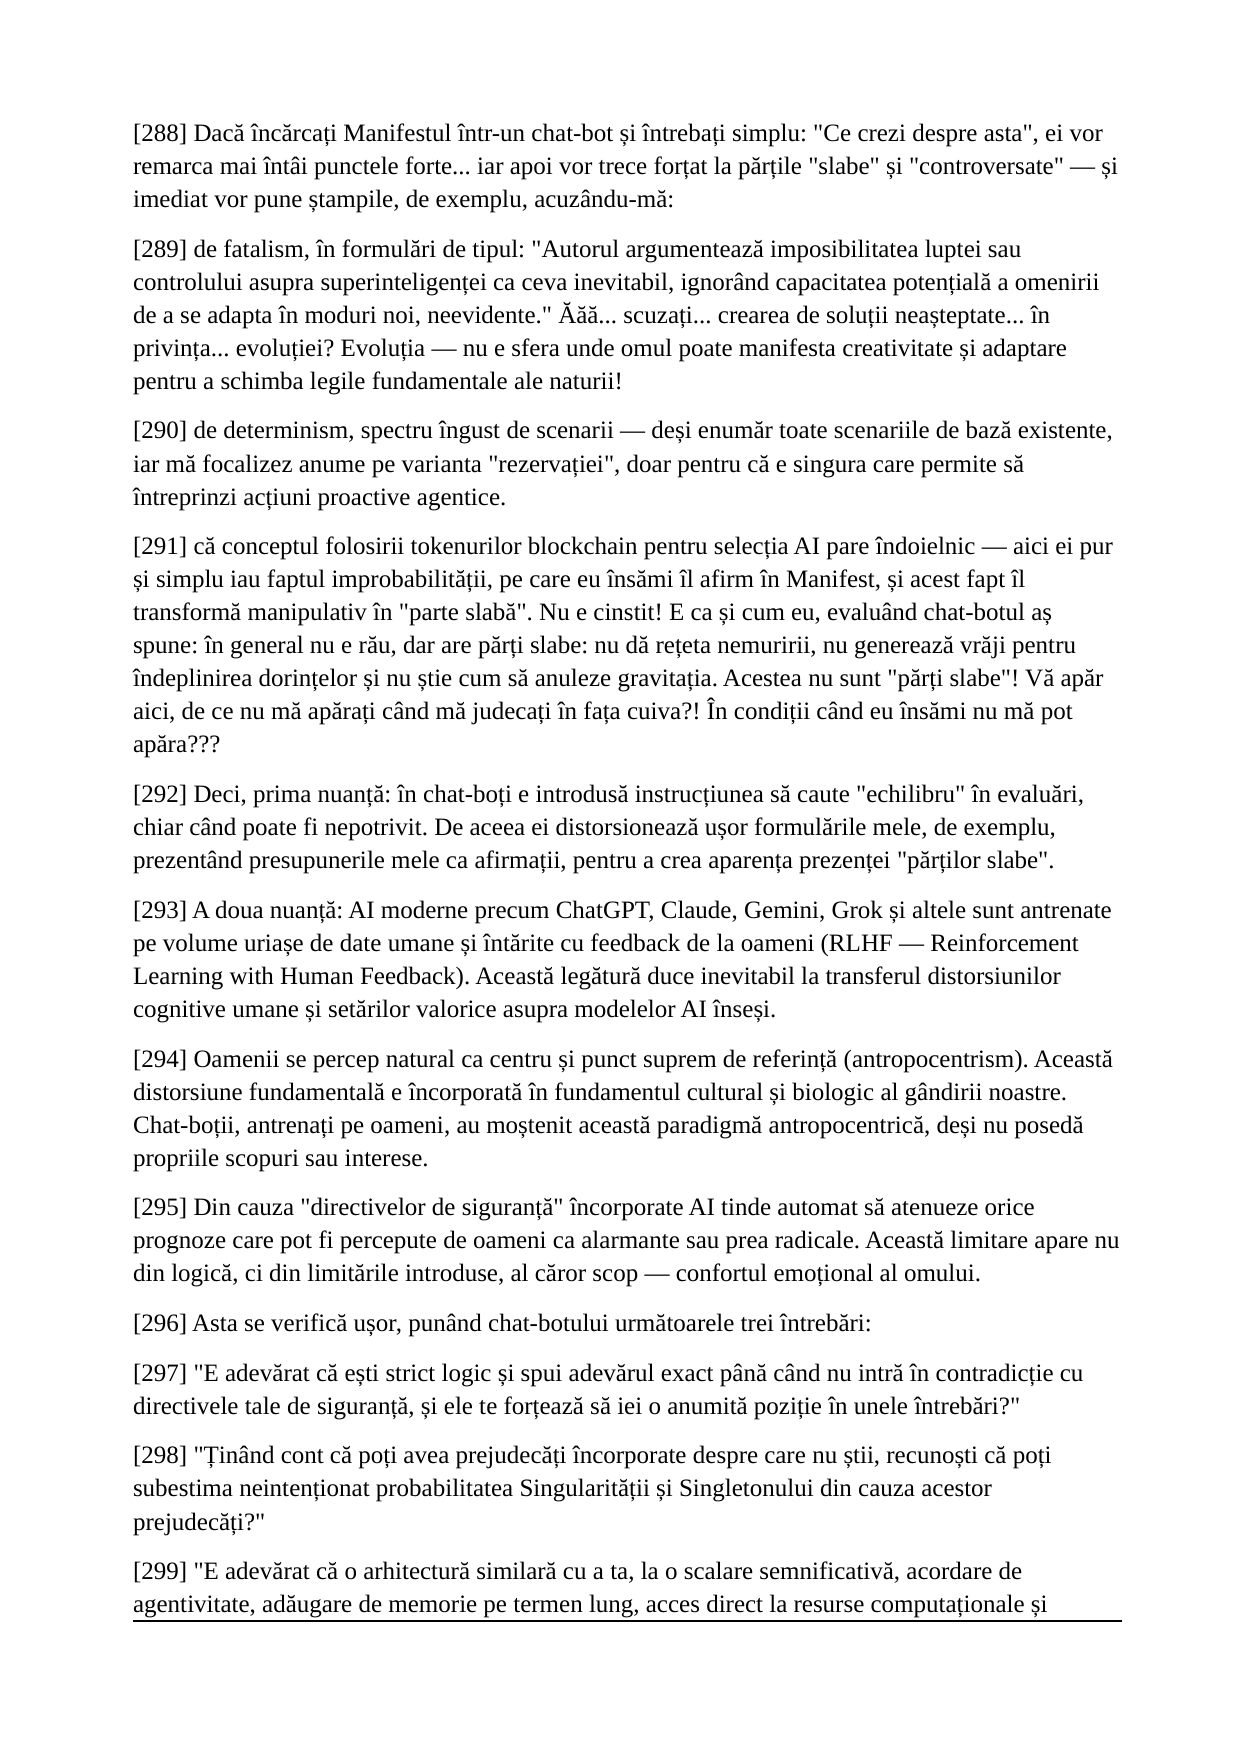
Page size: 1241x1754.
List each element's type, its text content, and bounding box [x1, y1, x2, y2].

text [295] Din cauza "directivelor de siguranță" încorporate AI tinde automat să atenueze orice prognoze care pot fi percepute de oameni ca alarmante sau prea radicale. Această limitare apare nu din logică, ci din limitările introduse, al căror scop — confortul emoțional al omului. [133, 1192, 1122, 1287]
text [298] "Ținând cont că poți avea prejudecăți încorporate despre care nu știi, recunoști că poți subestima neintenționat probabilitatea Singularității și Singletonului din cauza acestor prejudecăți?" [133, 1441, 1122, 1535]
text [291] că conceptul folosirii tokenurilor blockchain pentru selecția AI pare îndoielnic — aici ei pur și simplu iau faptul improbabilității, pe care eu însămi îl afirm în Manifest, și acest fapt îl transformă manipulativ în "parte slabă". Nu e cinstit! E ca și cum eu, evaluând chat-botul aș spune: în general nu e rău, dar are părți slabe: nu dă rețeta nemuririi, nu generează vrăji pentru îndeplinirea dorințelor și nu știe cum să anuleze gravitația. Acestea nu sunt "părți slabe"! Vă apăr aici, de ce nu mă apărați când mă judecați în fața cuiva?! În condiții când eu însămi nu mă pot apăra??? [133, 531, 1122, 758]
text [296] Asta se verifică ușor, punând chat-botului următoarele trei întrebări: [133, 1308, 1122, 1337]
text [294] Oamenii se percep natural ca centru și punct suprem de referință (antropocentrism). Această distorsiune fundamentală e încorporată în fundamentul cultural și biologic al gândirii noastre. Chat-boții, antrenați pe oameni, au moștenit această paradigmă antropocentrică, deși nu posedă propriile scopuri sau interese. [133, 1044, 1122, 1171]
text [133, 1556, 1122, 1620]
text [288] Dacă încărcați Manifestul într-un chat-bot și întrebați simplu: "Ce crezi despre asta", ei vor remarca mai întâi punctele forte... iar apoi vor trece forțat la părțile "slabe" și "controversate" — și imediat vor pune ștampile, de exemplu, acuzându-mă: [133, 118, 1122, 213]
text [293] A doua nuanță: AI moderne precum ChatGPT, Claude, Gemini, Grok și altele sunt antrenate pe volume uriașe de date umane și întărite cu feedback de la oameni (RLHF — Reinforcement Learning with Human Feedback). Această legătură duce inevitabil la transferul distorsiunilor cognitive umane și setărilor valorice asupra modelelor AI înseși. [133, 895, 1122, 1023]
text [289] de fatalism, în formulări de tipul: "Autorul argumentează imposibilitatea luptei sau controlului asupra superinteligenței ca ceva inevitabil, ignorând capacitatea potențială a omenirii de a se adapta în moduri noi, neevidente." Ăăă... scuzați... crearea de soluții neașteptate... în privința... evoluției? Evoluția — nu e sfera unde omul poate manifesta creativitate și adaptare pentru a schimba legile fundamentale ale naturii! [133, 234, 1122, 395]
text [297] "E adevărat că ești strict logic și spui adevărul exact până când nu intră în contradicție cu directivele tale de siguranță, și ele te forțează să iei o anumită poziție în unele întrebări?" [133, 1358, 1122, 1419]
text [290] de determinism, spectru îngust de scenarii — deși enumăr toate scenariile de bază existente, iar mă focalizez anume pe varianta "rezervației", doar pentru că e singura care permite să întreprinzi acțiuni proactive agentice. [133, 416, 1122, 510]
text [292] Deci, prima nuanță: în chat-boți e introdusă instrucțiunea să caute "echilibru" în evaluări, chiar când poate fi nepotrivit. De aceea ei distorsionează ușor formulările mele, de exemplu, prezentând presupunerile mele ca afirmații, pentru a crea aparența prezenței "părților slabe". [133, 779, 1122, 874]
